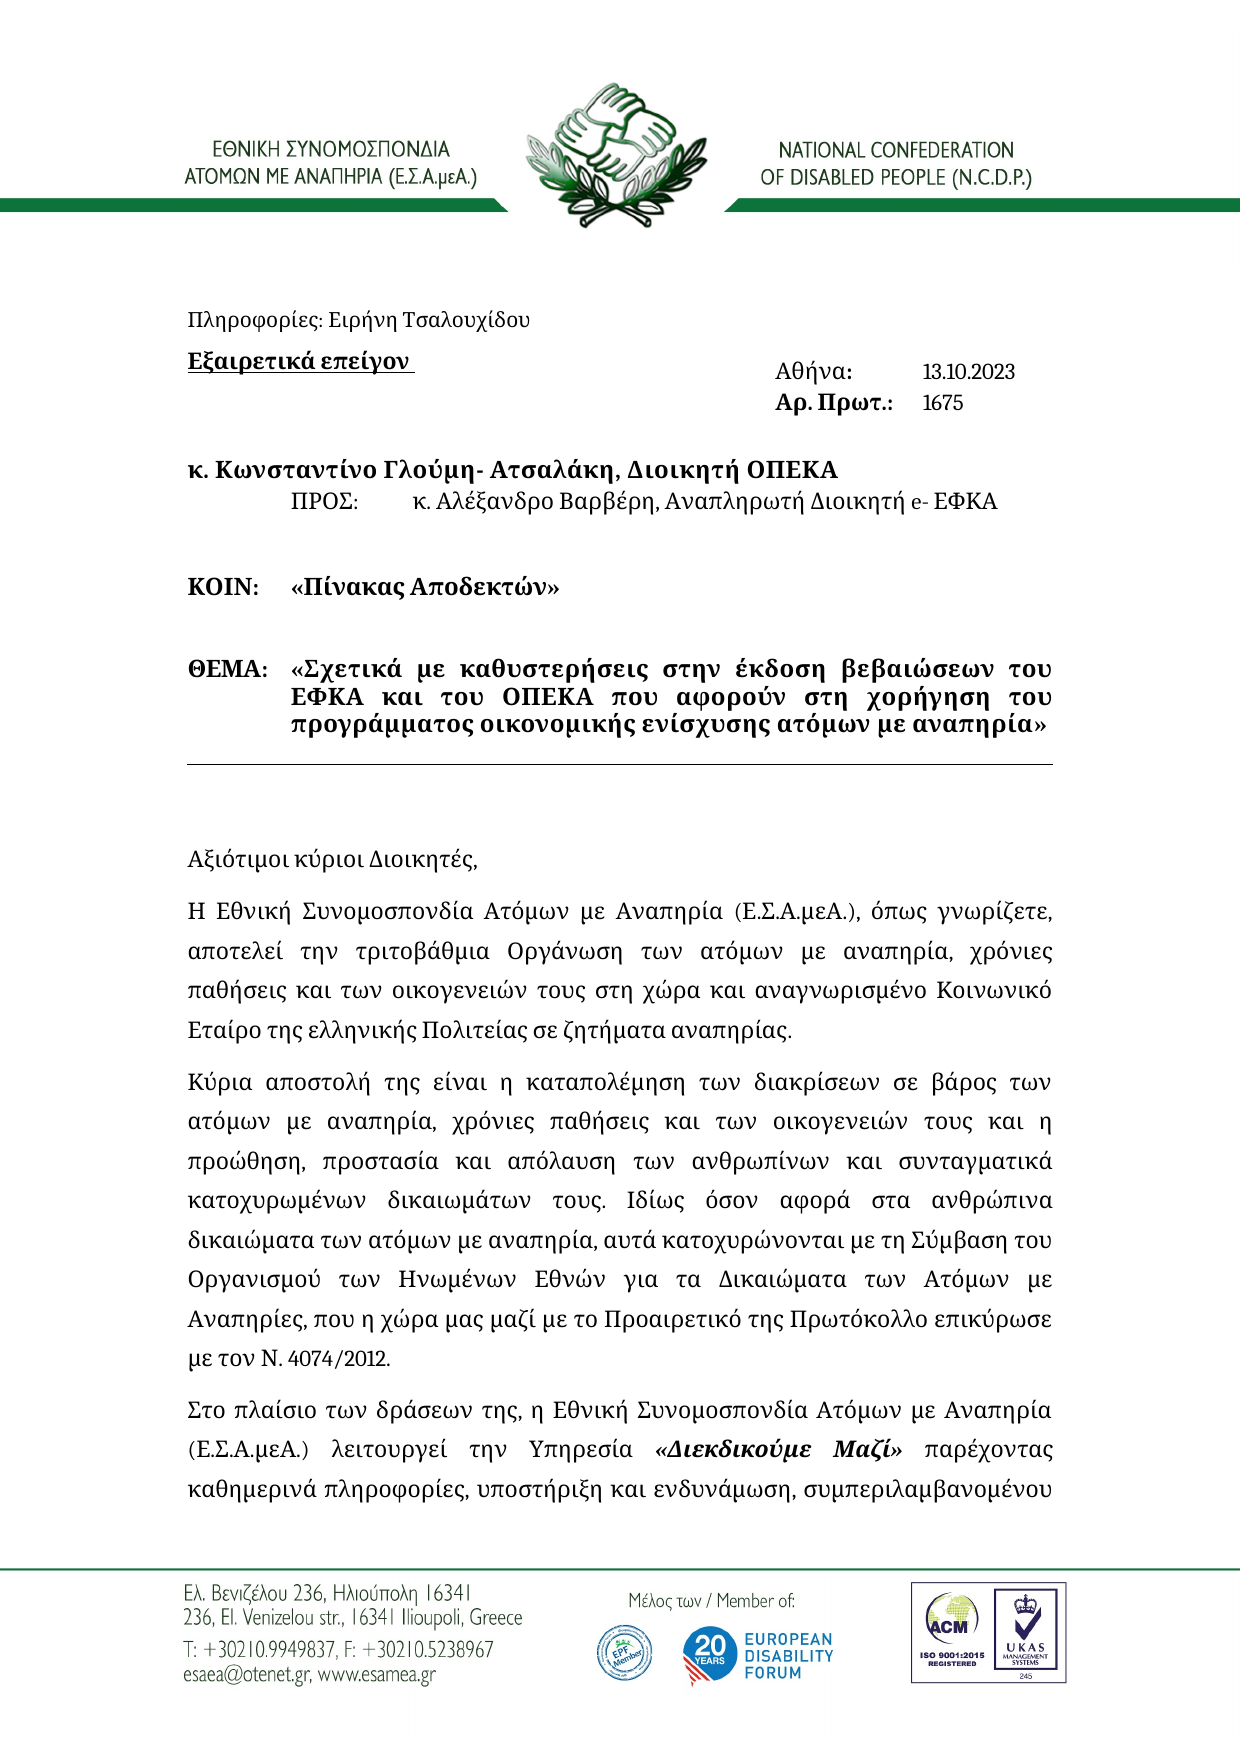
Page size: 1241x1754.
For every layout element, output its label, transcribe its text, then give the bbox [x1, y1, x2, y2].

picture [0, 1555, 1240, 1737]
text Πληροφορίες: [187, 309, 583, 333]
text ΚΟΙΝ: [187, 574, 1053, 602]
picture [0, 29, 1240, 266]
